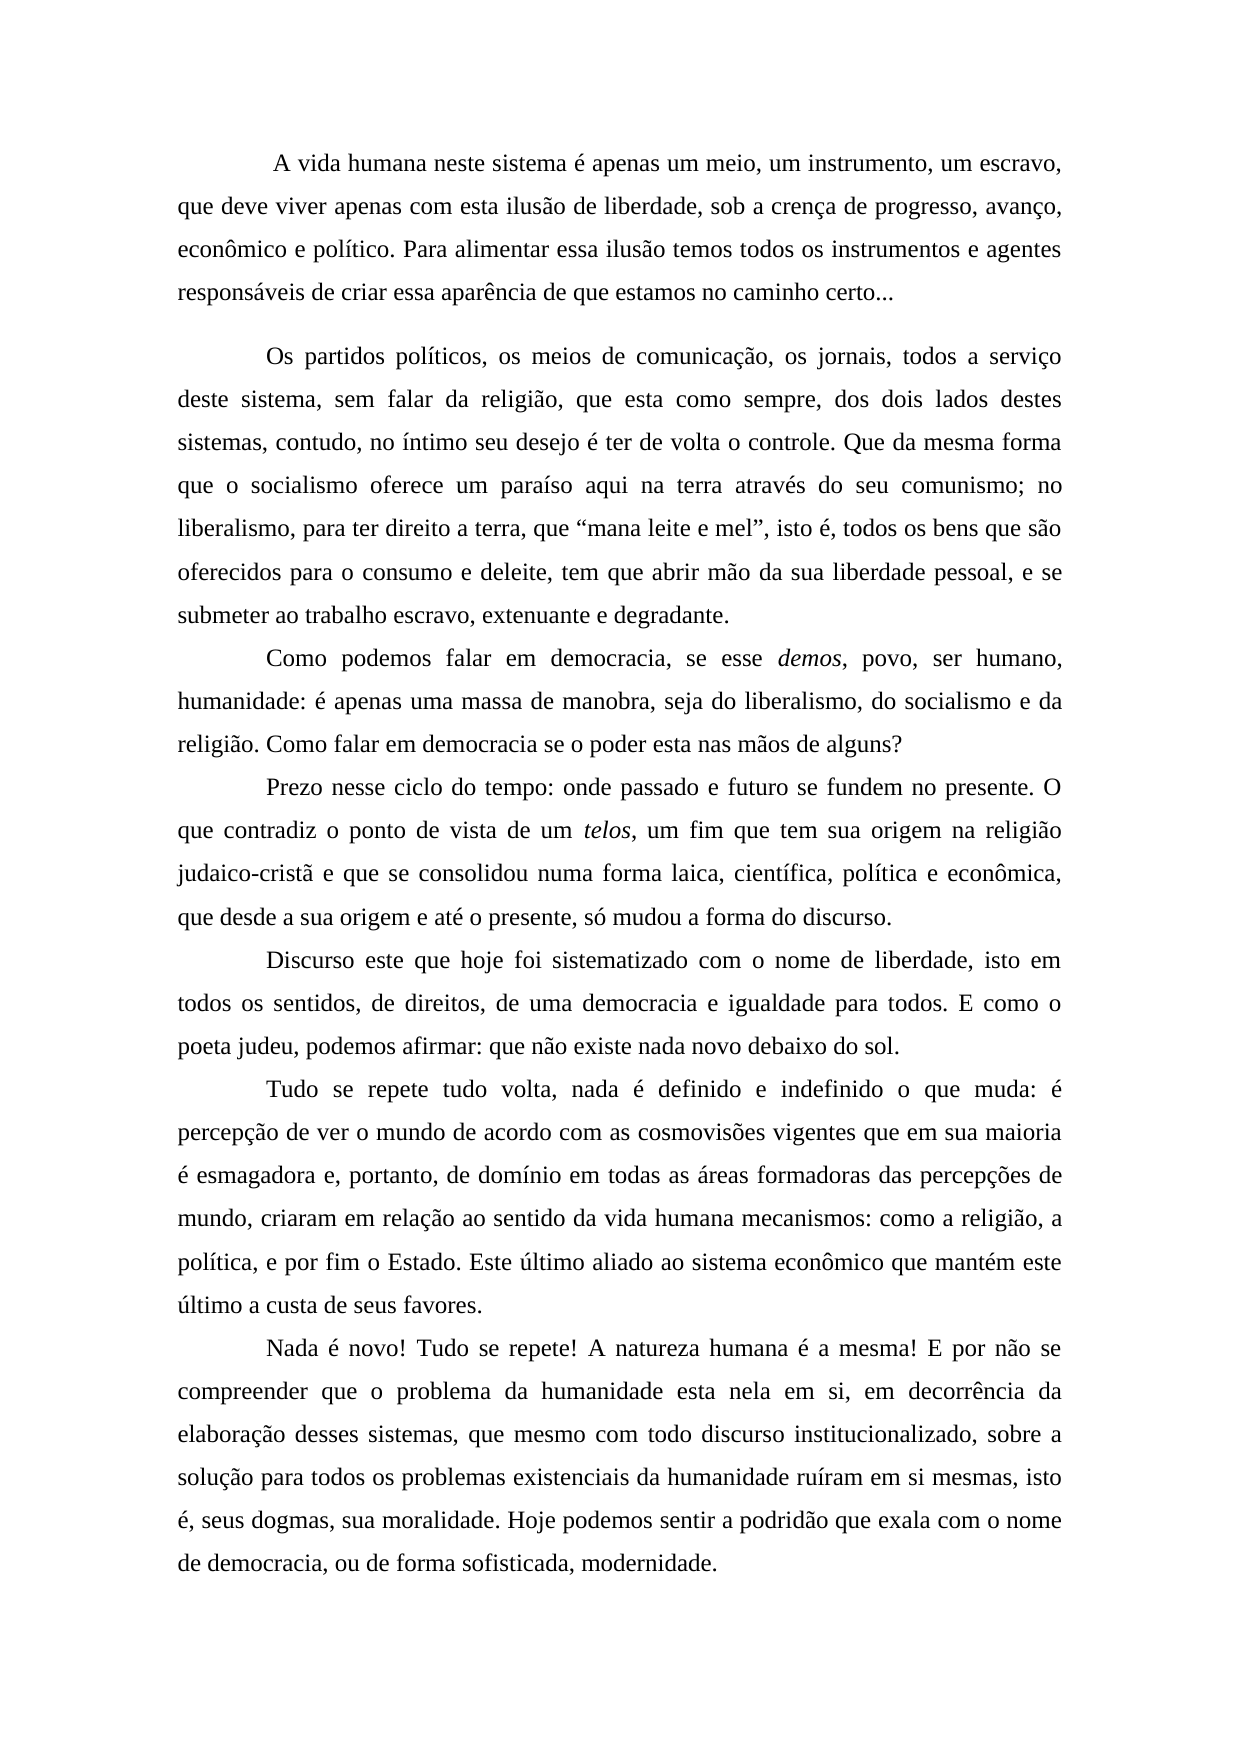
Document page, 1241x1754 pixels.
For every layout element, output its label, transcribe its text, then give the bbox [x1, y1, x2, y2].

text Discurso este que hoje foi sistematizado com o nome de liberdade, isto em todos os sentidos, de direitos, de uma democracia e igualdade para todos. E como o poeta judeu, podemos afirmar: que não existe nada novo debaixo do sol. [177, 945, 1063, 1060]
text Como podemos falar em democracia, se esse demos, povo, ser humano, humanidade: é apenas uma massa de manobra, seja do liberalismo, do socialismo e da religião. Como falar em democracia se o poder esta nas mãos de alguns? [177, 643, 1063, 758]
text A vida humana neste sistema é apenas um meio, um instrumento, um escravo, que deve viver apenas com esta ilusão de liberdade, sob a crença de progresso, avanço, econômico e político. Para alimentar essa ilusão temos todos os instrumentos e agentes responsáveis de criar essa aparência de que estamos no caminho certo... [177, 148, 1063, 306]
text Nada é novo! Tudo se repete! A natureza humana é a mesma! E por não se compreender que o problema da humanidade esta nela em si, em decorrência da elaboração desses sistemas, que mesmo com todo discurso institucionalizado, sobre a solução para todos os problemas existenciais da humanidade ruíram em si mesmas, isto é, seus dogmas, sua moralidade. Hoje podemos sentir a podridão que exala com o nome de democracia, ou de forma sofisticada, modernidade. [177, 1333, 1063, 1577]
text Prezo nesse ciclo do tempo: onde passado e futuro se fundem no presente. O que contradiz o ponto de vista de um telos, um fim que tem sua origem na religião judaico-cristã e que se consolidou numa forma laica, científica, política e econômica, que desde a sua origem e até o presente, só mudou a forma do discurso. [177, 772, 1063, 930]
text Tudo se repete tudo volta, nada é definido e indefinido o que muda: é percepção de ver o mundo de acordo com as cosmovisões vigentes que em sua maioria é esmagadora e, portanto, de domínio em todas as áreas formadoras das percepções de mundo, criaram em relação ao sentido da vida humana mecanismos: como a religião, a política, e por fim o Estado. Este último aliado ao sistema econômico que mantém este último a custa de seus favores. [177, 1074, 1063, 1318]
text Os partidos políticos, os meios de comunicação, os jornais, todos a serviço deste sistema, sem falar da religião, que esta como sempre, dos dois lados destes sistemas, contudo, no íntimo seu desejo é ter de volta o controle. Que da mesma forma que o socialismo oferece um paraíso aqui na terra através do seu comunismo; no liberalismo, para ter direito a terra, que “mana leite e mel”, isto é, todos os bens que são oferecidos para o consumo e deleite, tem que abrir mão da sua liberdade pessoal, e se submeter ao trabalho escravo, extenuante e degradante. [177, 341, 1063, 628]
